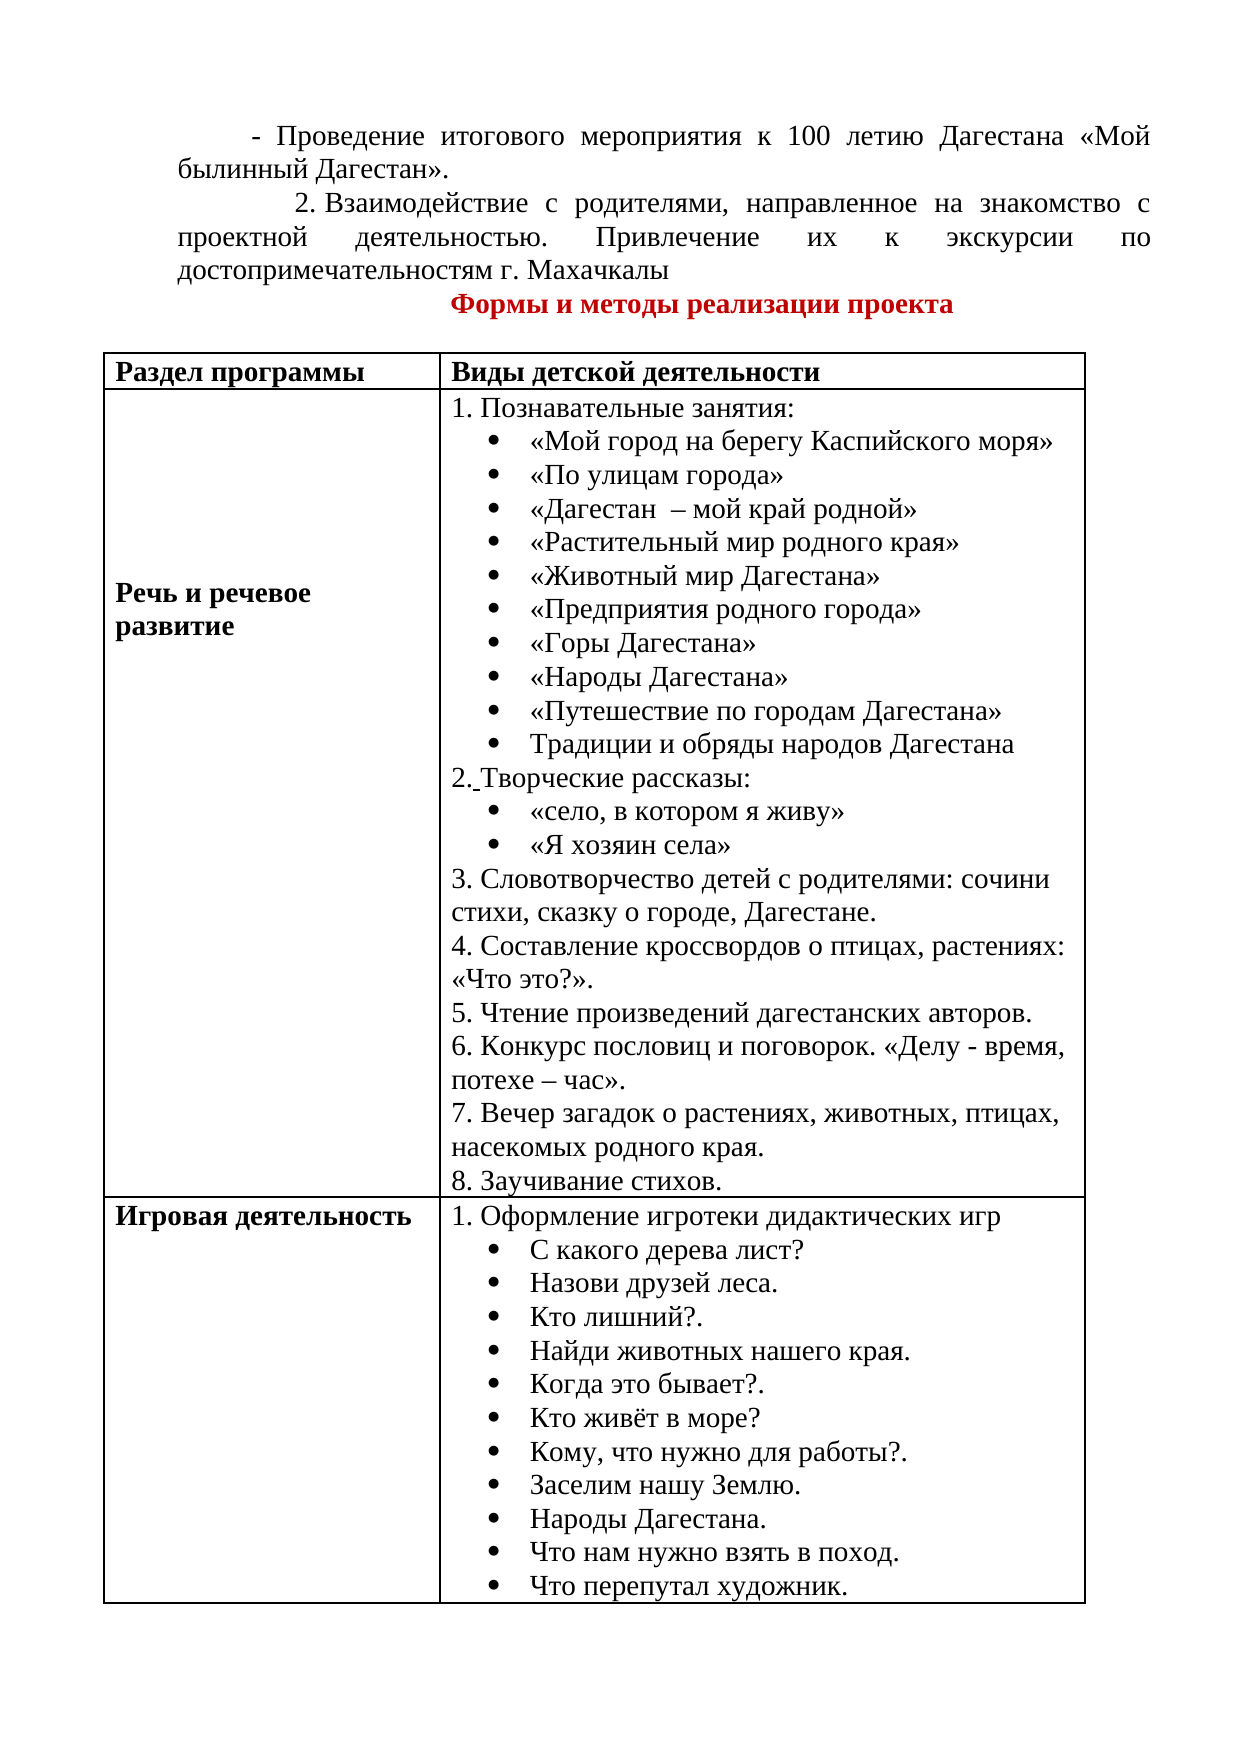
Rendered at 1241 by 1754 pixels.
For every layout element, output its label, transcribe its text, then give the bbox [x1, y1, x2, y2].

text Формы и методы реализации проекта [177, 286, 1152, 319]
text - Проведение итогового мероприятия к 100 летию Дагестана «Мой былинный Дагестан». [177, 118, 1152, 185]
table_header Виды детской деятельности [441, 354, 1084, 388]
table_cell Речь и речевое развитие [105, 390, 439, 1196]
table_header Раздел программы [105, 354, 439, 388]
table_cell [105, 1198, 439, 1602]
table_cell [441, 1198, 1084, 1602]
table_cell 1. Познавательные занятия:  «Мой город на берегу Каспийского моря»  «По улицам города»  «Дагестан – мой край родной»  «Растительный мир родного края»  «Животный мир Дагестана»  «Предприятия родного города»  «Горы Дагестана»  «Народы Дагестана»  «Путешествие по городам Дагестана»  Традиции и обряды народов Дагестана 2. Творческие рассказы:  «село, в котором я живу»  «Я хозяин села» 3. Словотворчество детей с родителями: сочини стихи, сказку о городе, Дагестане. 4. Составление кроссвордов о птицах, растениях: «Что это?». 5. Чтение произведений дагестанских авторов. 6. Конкурс пословиц и поговорок. «Делу - время, потехе – час». 7. Вечер загадок о растениях, животных, птицах, насекомых родного края. 8. Заучивание стихов. [441, 390, 1084, 1196]
text 2. Взаимодействие с родителями, направленное на знакомство с проектной деятельностью. Привлечение их к экскурсии по достопримечательностям г. Махачкалы [177, 185, 1152, 286]
